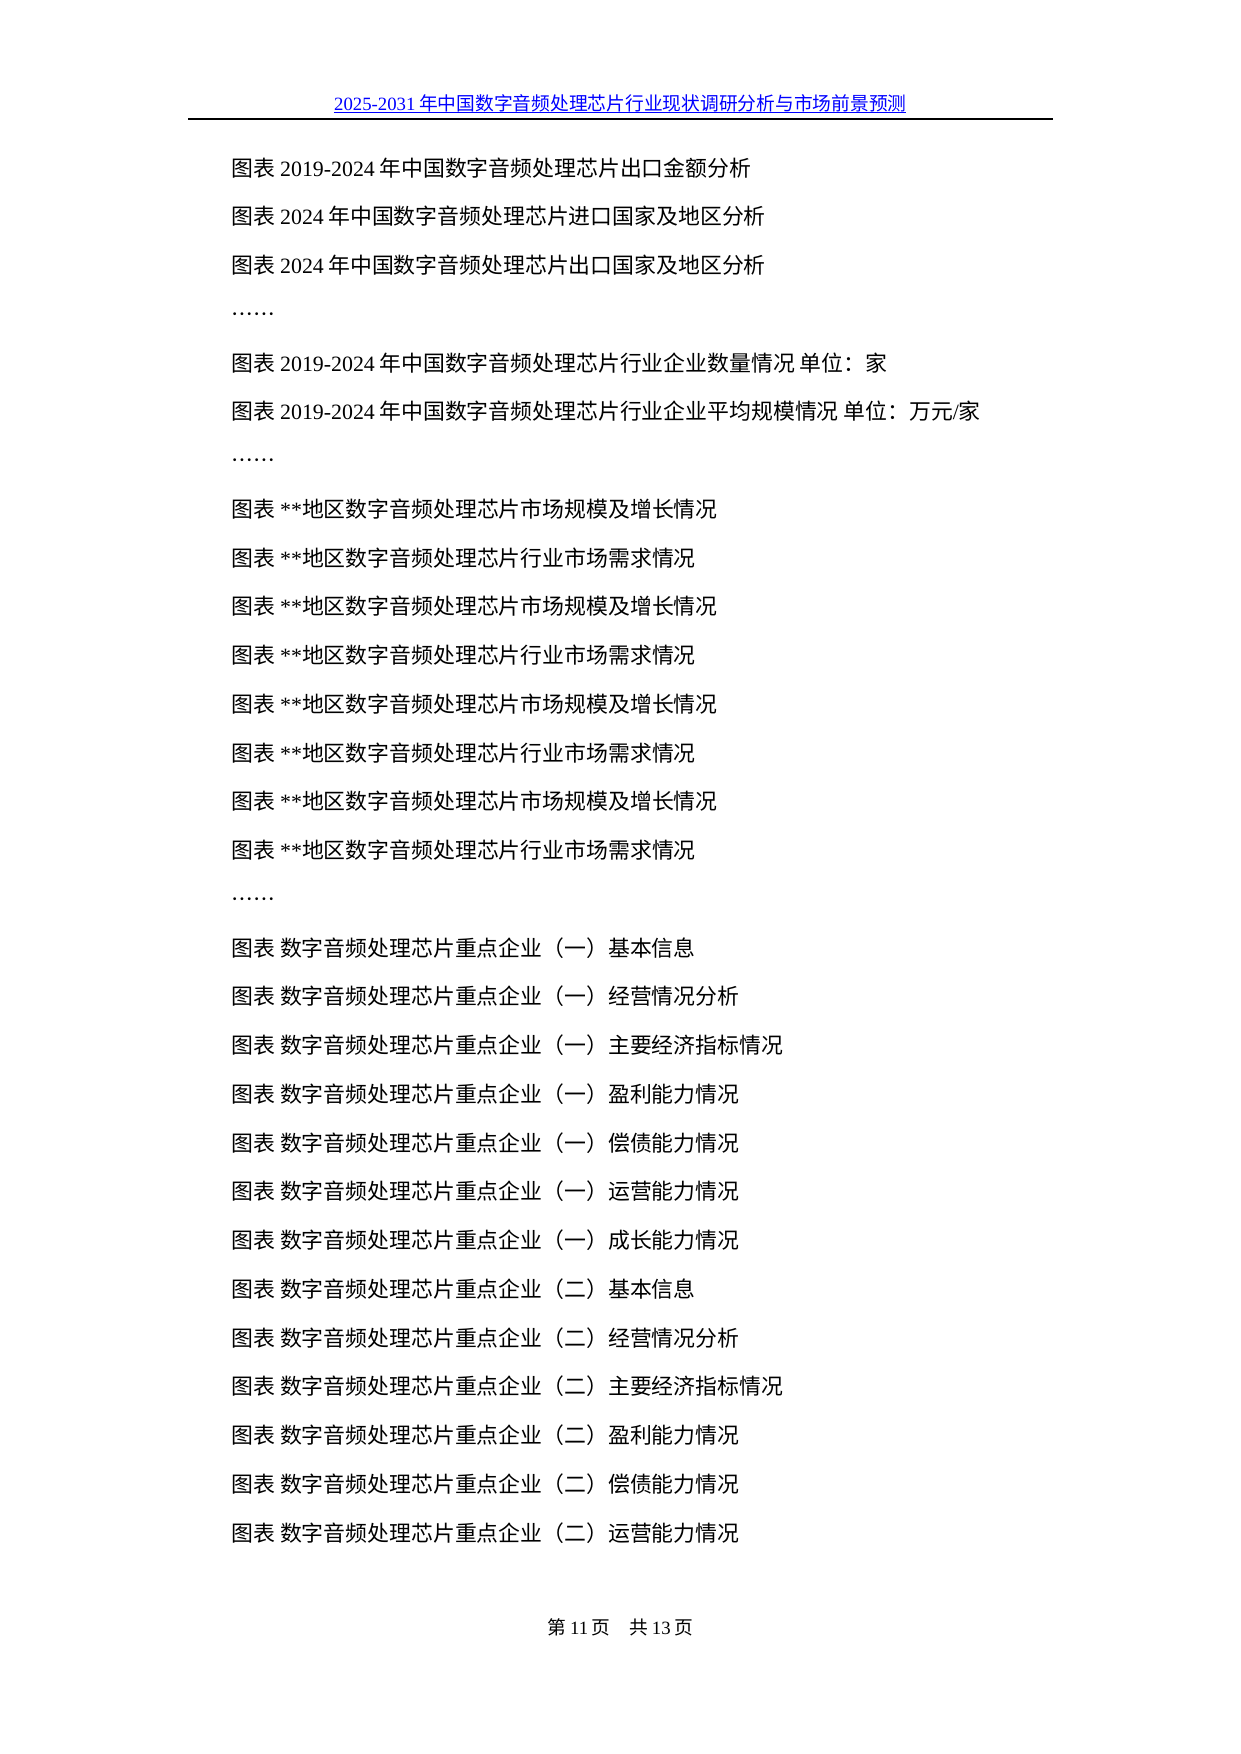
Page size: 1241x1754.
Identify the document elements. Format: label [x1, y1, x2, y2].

text [187, 150, 1053, 1548]
